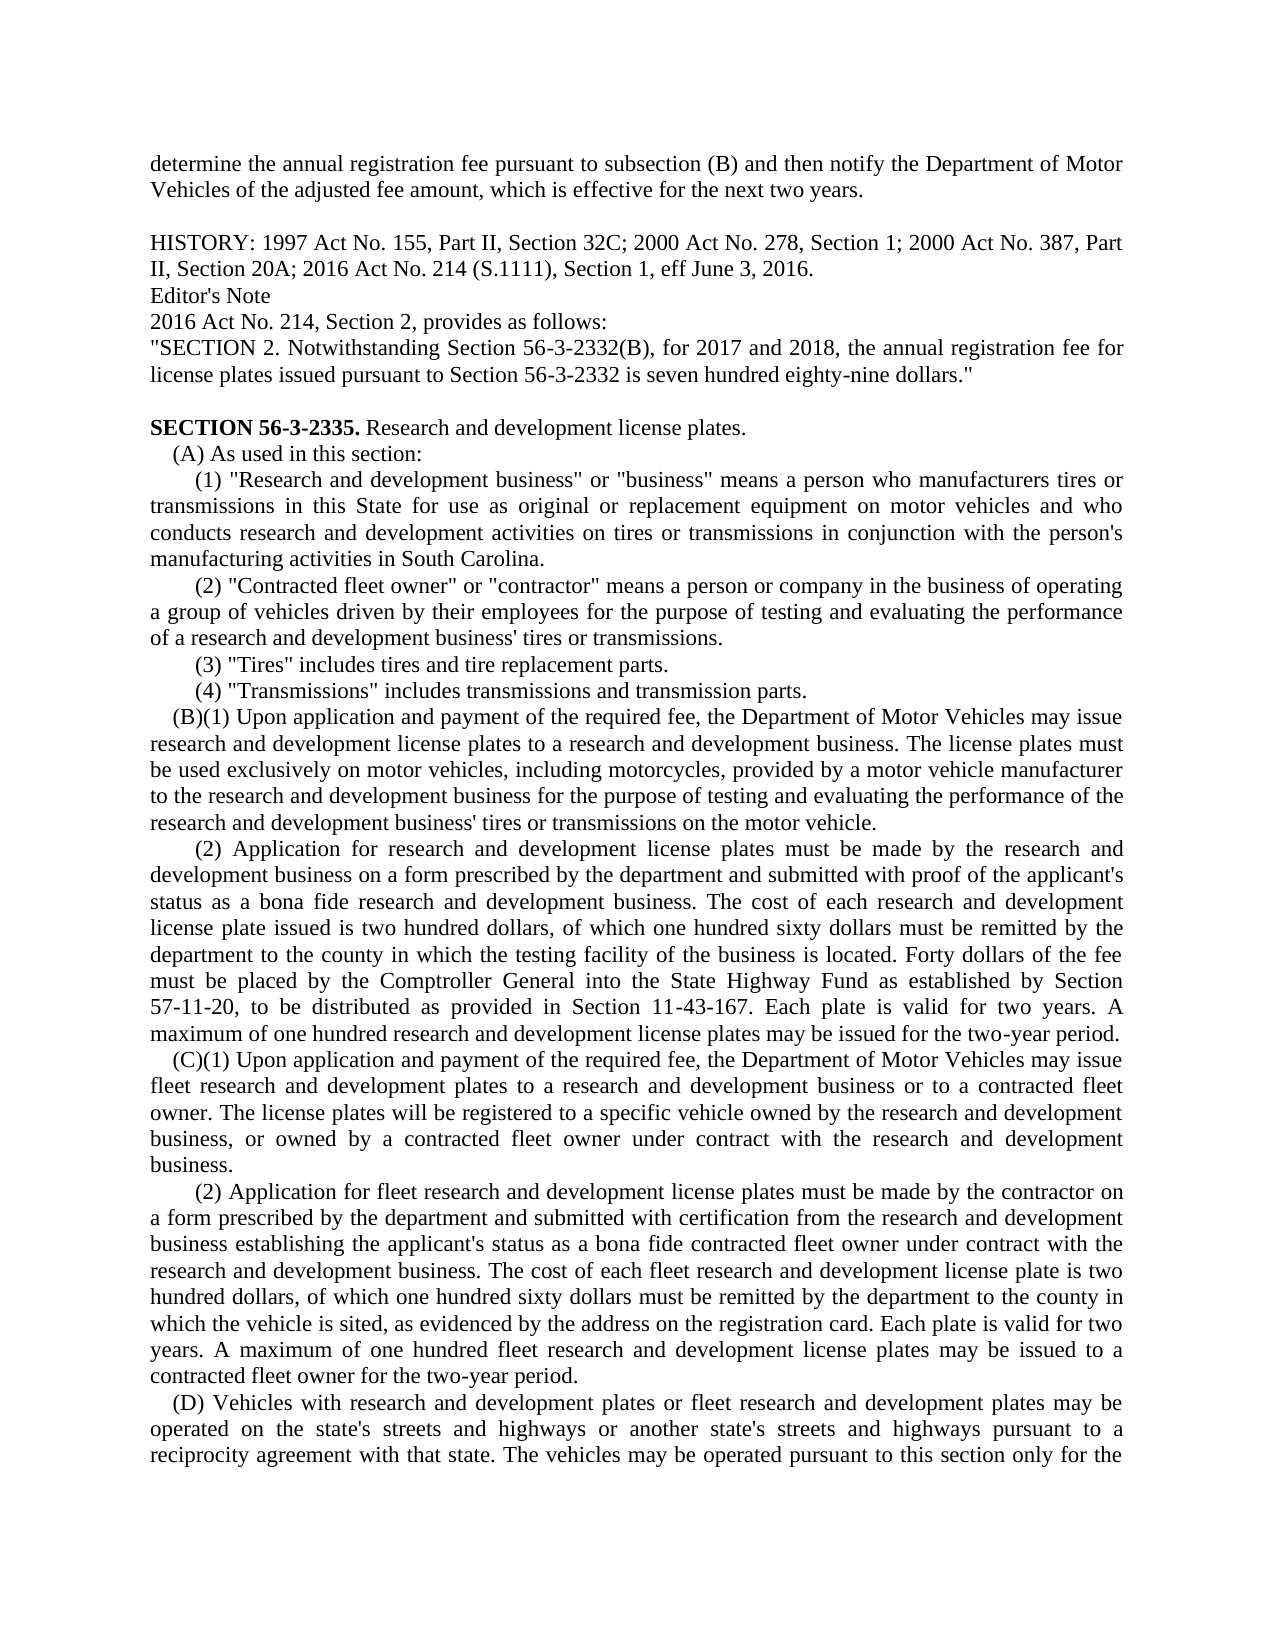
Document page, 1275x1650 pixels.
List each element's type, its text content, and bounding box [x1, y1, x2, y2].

text HISTORY: 1997 Act No. 155, Part II, Section 32C; 2000 Act No. 278, Section 1; 2000 Act No. 387, Part II, Section 20A; 2016 Act No. 214 (S.1111), Section 1, eff June 3, 2016. [150, 229, 1125, 282]
text (1) "Research and development business" or "business" means a person who manufacturers tires or transmissions in this State for use as original or replacement equipment on motor vehicles and who conducts research and development activities on tires or transmissions in conjunction with the person's manufacturing activities in South Carolina. [150, 466, 1125, 572]
text 2016 Act No. 214, Section 2, provides as follows: [150, 308, 1125, 334]
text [150, 150, 1125, 203]
text (2) Application for fleet research and development license plates must be made by the contractor on a form prescribed by the department and submitted with certification from the research and development business establishing the applicant's status as a bona fide contracted fleet owner under contract with the research and development business. The cost of each fleet research and development license plate is two hundred dollars, of which one hundred sixty dollars must be remitted by the department to the county in which the vehicle is sited, as evidenced by the address on the registration card. Each plate is valid for two years. A maximum of one hundred fleet research and development license plates may be issued to a contracted fleet owner for the two-year period. [150, 1178, 1125, 1389]
text Editor's Note [150, 282, 1125, 308]
text SECTION 56-3-2335. Research and development license plates. [150, 413, 1125, 440]
text (3) "Tires" includes tires and tire replacement parts. [150, 651, 1125, 677]
text (A) As used in this section: [150, 440, 1125, 466]
text "SECTION 2. Notwithstanding Section 56-3-2332(B), for 2017 and 2018, the annual registration fee for license plates issued pursuant to Section 56-3-2332 is seven hundred eighty-nine dollars." [150, 334, 1125, 387]
text (B)(1) Upon application and payment of the required fee, the Department of Motor Vehicles may issue research and development license plates to a research and development business. The license plates must be used exclusively on motor vehicles, including motorcycles, provided by a motor vehicle manufacturer to the research and development business for the purpose of testing and evaluating the performance of the research and development business' tires or transmissions on the motor vehicle. [150, 703, 1125, 835]
text (4) "Transmissions" includes transmissions and transmission parts. [150, 677, 1125, 703]
text (2) "Contracted fleet owner" or "contractor" means a person or company in the business of operating a group of vehicles driven by their employees for the purpose of testing and evaluating the performance of a research and development business' tires or transmissions. [150, 572, 1125, 651]
text (2) Application for research and development license plates must be made by the research and development business on a form prescribed by the department and submitted with proof of the applicant's status as a bona fide research and development business. The cost of each research and development license plate issued is two hundred dollars, of which one hundred sixty dollars must be remitted by the department to the county in which the testing facility of the business is located. Forty dollars of the fee must be placed by the Comptroller General into the State Highway Fund as established by Section 57-11-20, to be distributed as provided in Section 11-43-167. Each plate is valid for two years. A maximum of one hundred research and development license plates may be issued for the two-year period. [150, 835, 1125, 1046]
text (C)(1) Upon application and payment of the required fee, the Department of Motor Vehicles may issue fleet research and development plates to a research and development business or to a contracted fleet owner. The license plates will be registered to a specific vehicle owned by the research and development business, or owned by a contracted fleet owner under contract with the research and development business. [150, 1046, 1125, 1178]
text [150, 1389, 1125, 1468]
